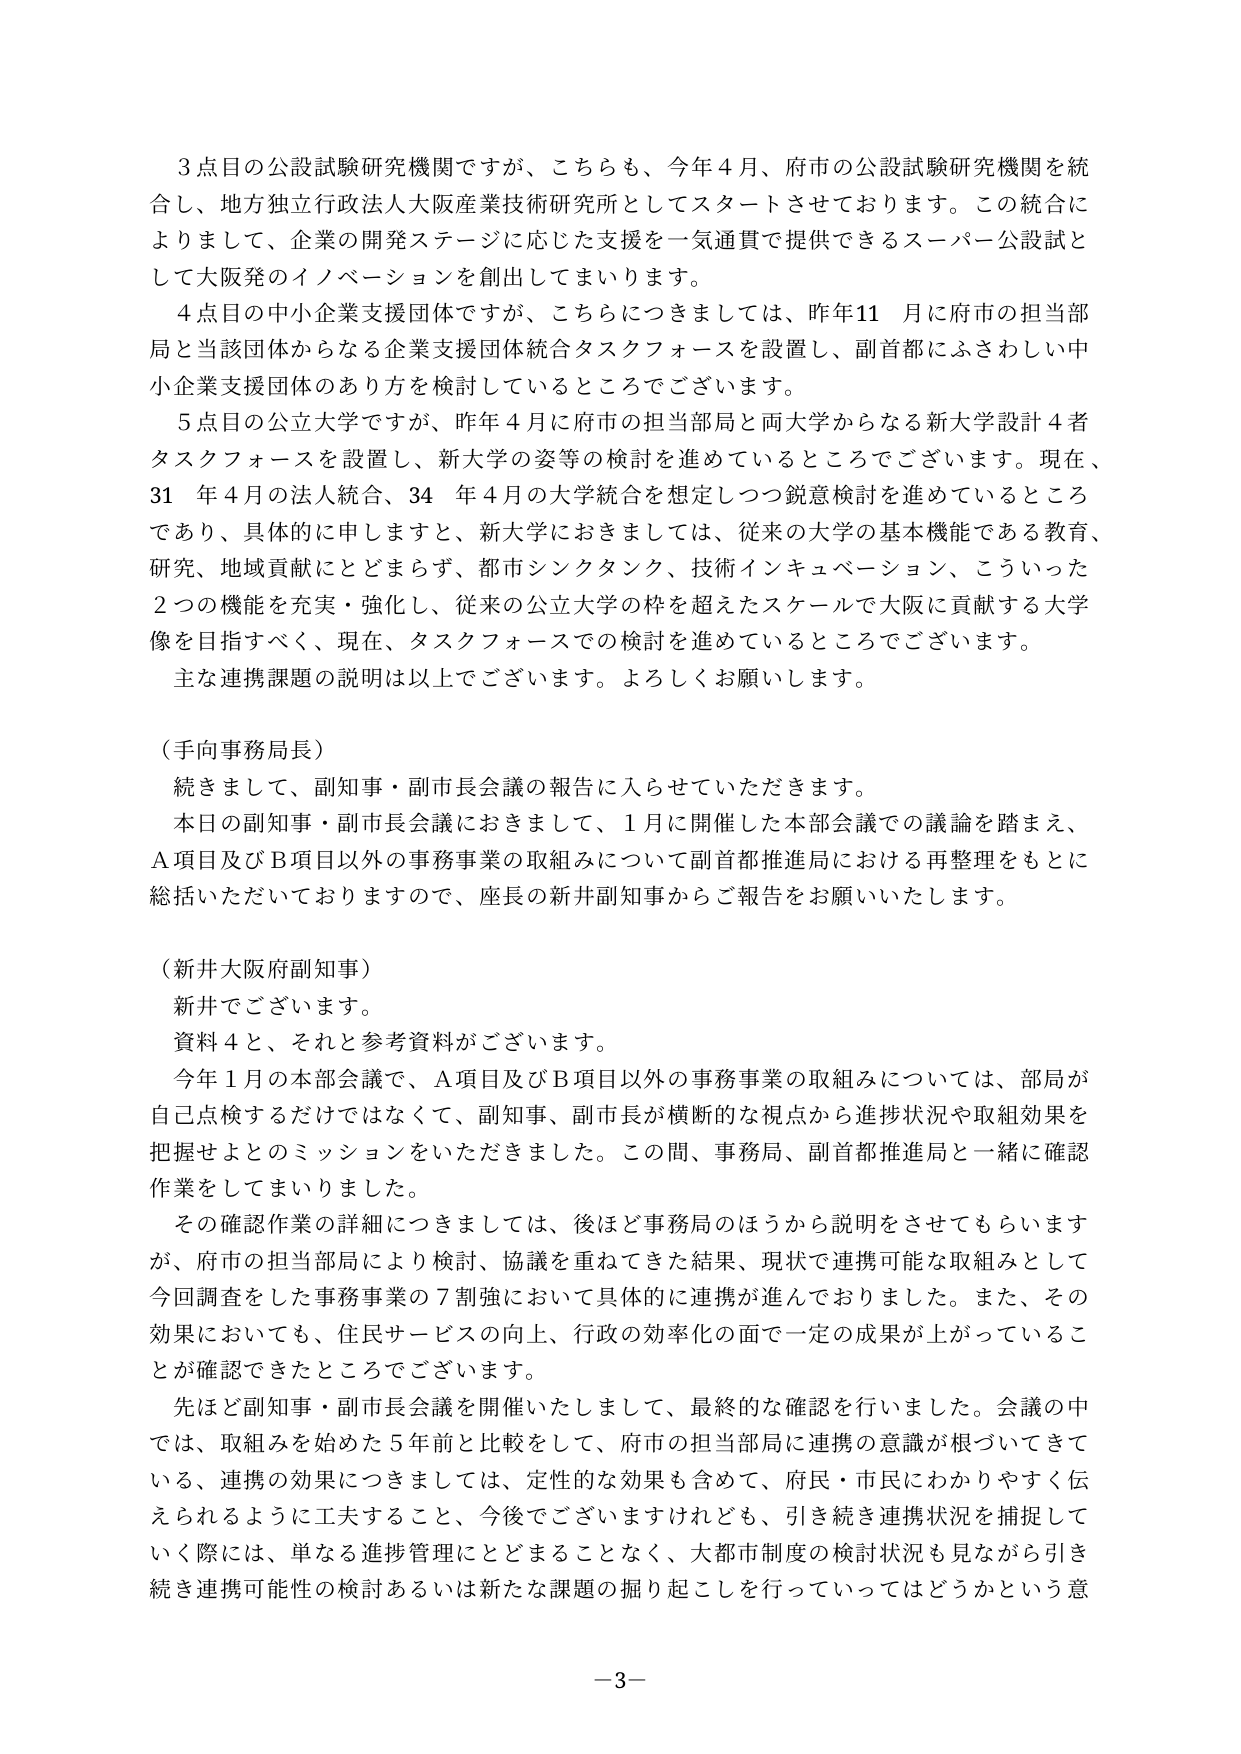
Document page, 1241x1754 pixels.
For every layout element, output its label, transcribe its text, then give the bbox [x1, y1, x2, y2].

text 本日の副知事・副市長会議におきまして、１月に開催した本部会議での議論を踏まえ、Ａ項目及びＢ項目以外の事務事業の取組みについて副首都推進局における再整理をもとに総括いただいておりますので、座長の新井副知事からご報告をお願いいたします。 [149, 804, 1091, 913]
text 主な連携課題の説明は以上でございます。よろしくお願いします。 [149, 658, 1091, 695]
text 今年１月の本部会議で、Ａ項目及びＢ項目以外の事務事業の取組みについては、部局が自己点検するだけではなくて、副知事、副市長が横断的な視点から進捗状況や取組効果を把握せよとのミッションをいただきました。この間、事務局、副首都推進局と一緒に確認作業をしてまいりました。 [149, 1059, 1091, 1205]
text ５点目の公立大学ですが、昨年４月に府市の担当部局と両大学からなる新大学設計４者タスクフォースを設置し、新大学の姿等の検討を進めているところでございます。現在、31年４月の法人統合、34年４月の大学統合を想定しつつ鋭意検討を進めているところであり、具体的に申しますと、新大学におきましては、従来の大学の基本機能である教育、研究、地域貢献にとどまらず、都市シンクタンク、技術インキュベーション、こういった２つの機能を充実・強化し、従来の公立大学の枠を超えたスケールで大阪に貢献する大学像を目指すべく、現在、タスクフォースでの検討を進めているところでございます。 [149, 403, 1091, 658]
text （手向事務局長） [149, 731, 1091, 768]
text 続きまして、副知事・副市長会議の報告に入らせていただきます。 [149, 768, 1091, 804]
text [149, 1387, 1091, 1606]
text ３点目の公設試験研究機関ですが、こちらも、今年４月、府市の公設試験研究機関を統合し、地方独立行政法人大阪産業技術研究所としてスタートさせております。この統合によりまして、企業の開発ステージに応じた支援を一気通貫で提供できるスーパー公設試として大阪発のイノベーションを創出してまいります。 [149, 148, 1091, 294]
text その確認作業の詳細につきましては、後ほど事務局のほうから説明をさせてもらいますが、府市の担当部局により検討、協議を重ねてきた結果、現状で連携可能な取組みとして今回調査をした事務事業の７割強において具体的に連携が進んでおりました。また、その効果においても、住民サービスの向上、行政の効率化の面で一定の成果が上がっていることが確認できたところでございます。 [149, 1205, 1091, 1387]
text 新井でございます。 [149, 986, 1091, 1023]
text 資料４と、それと参考資料がございます。 [149, 1023, 1091, 1059]
text （新井大阪府副知事） [149, 950, 1091, 986]
text ４点目の中小企業支援団体ですが、こちらにつきましては、昨年11月に府市の担当部局と当該団体からなる企業支援団体統合タスクフォースを設置し、副首都にふさわしい中小企業支援団体のあり方を検討しているところでございます。 [149, 294, 1091, 403]
